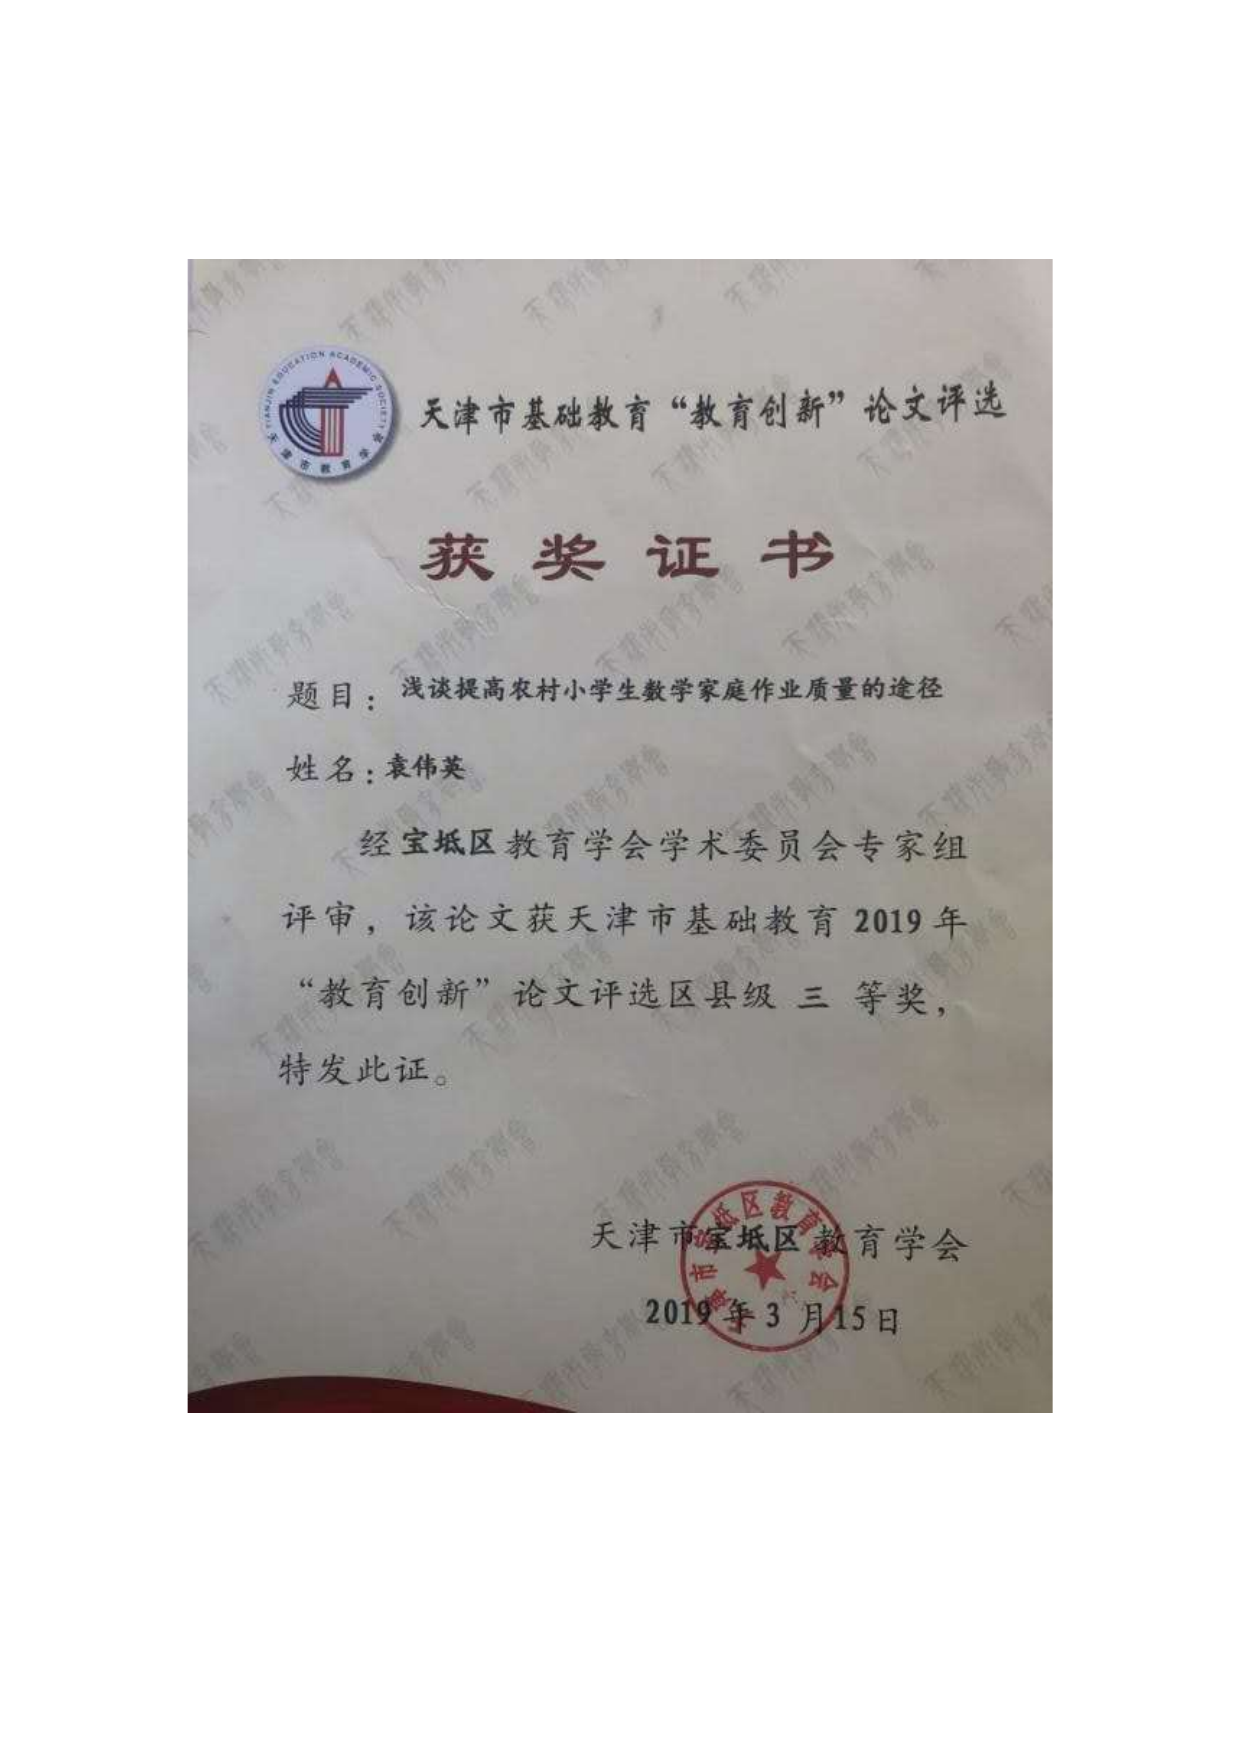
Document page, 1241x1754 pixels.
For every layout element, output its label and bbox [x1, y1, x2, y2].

picture [187, 259, 1053, 1413]
